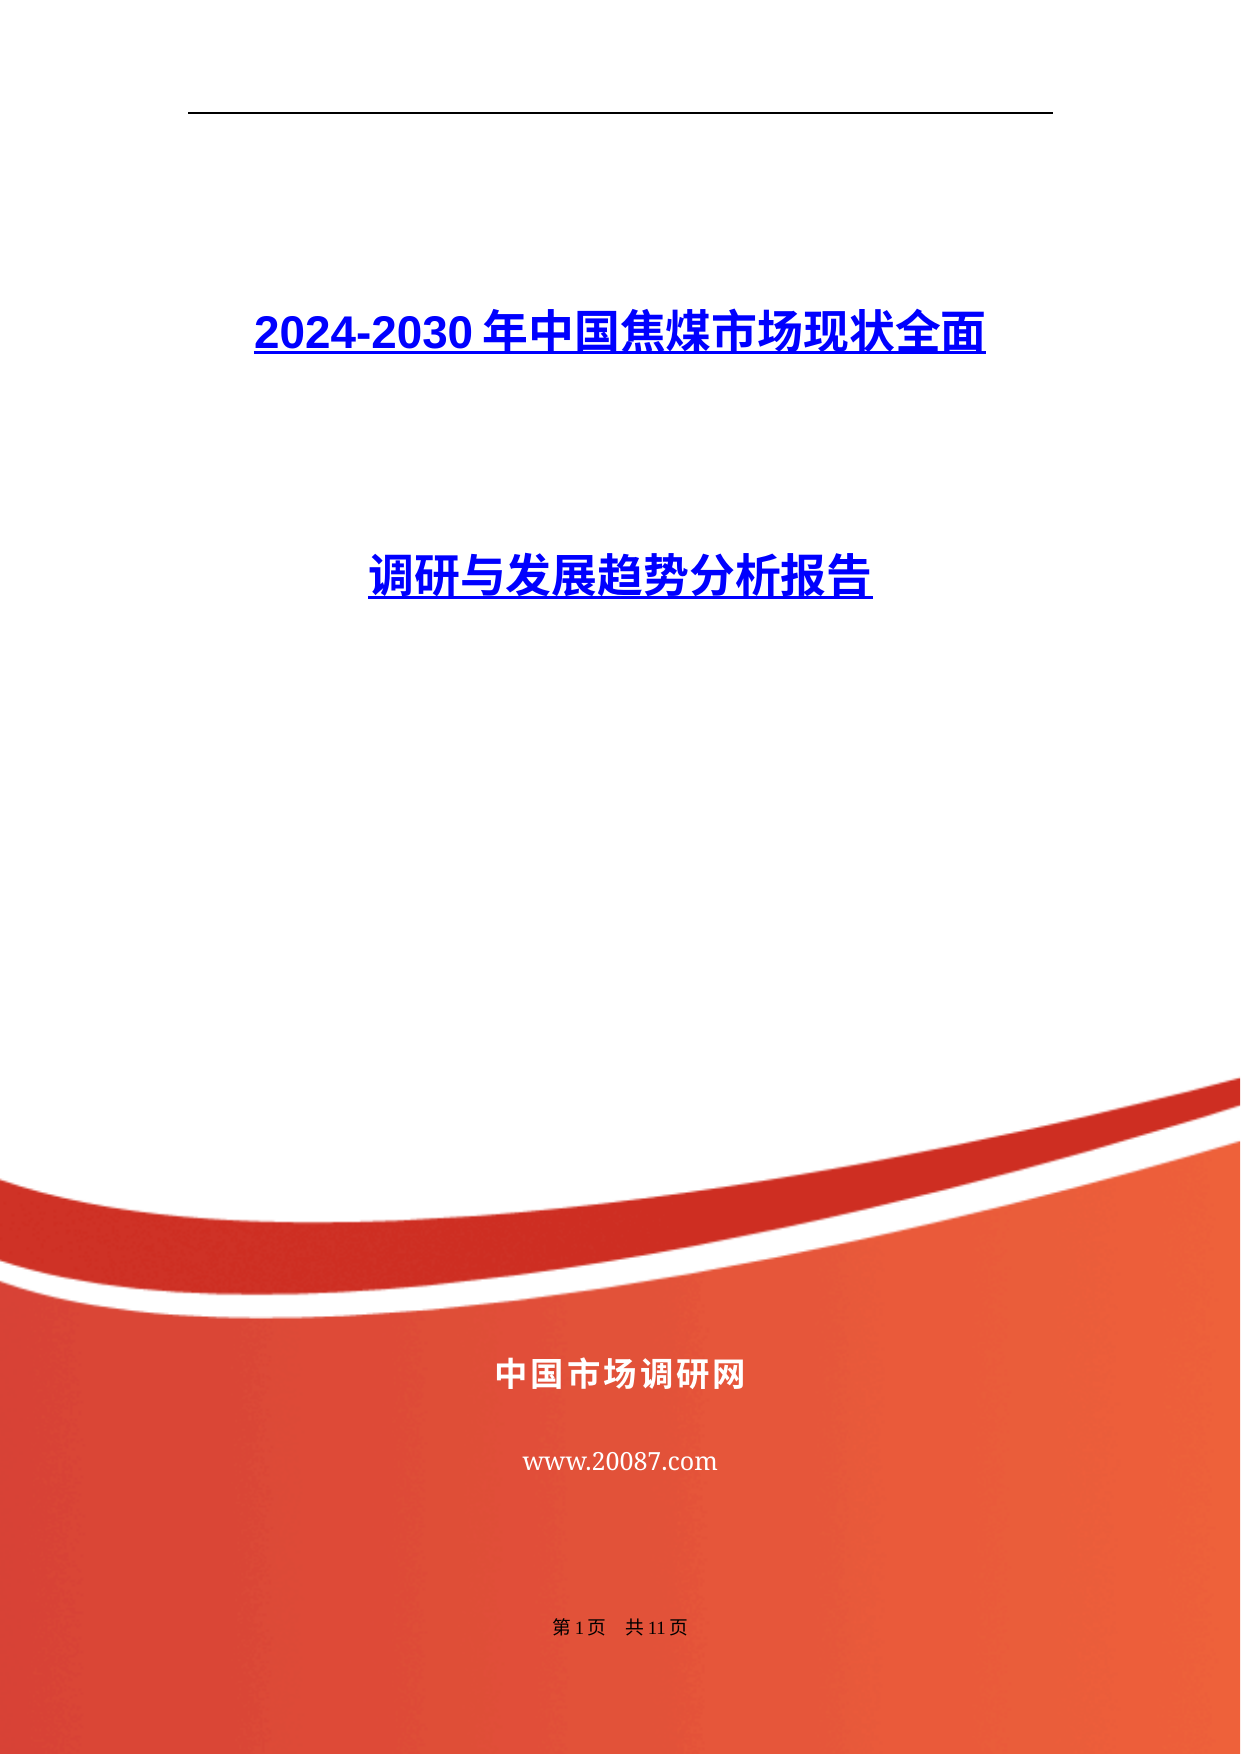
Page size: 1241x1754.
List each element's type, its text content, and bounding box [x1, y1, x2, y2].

picture [0, 1006, 1241, 1754]
subtitle 中国市场调研网 [187, 1339, 1053, 1404]
text www.20087.com [187, 1428, 1053, 1493]
table_header 2024-2030年中国焦煤市场现状全面调研与发展趋势分析报告 [188, 207, 1053, 773]
